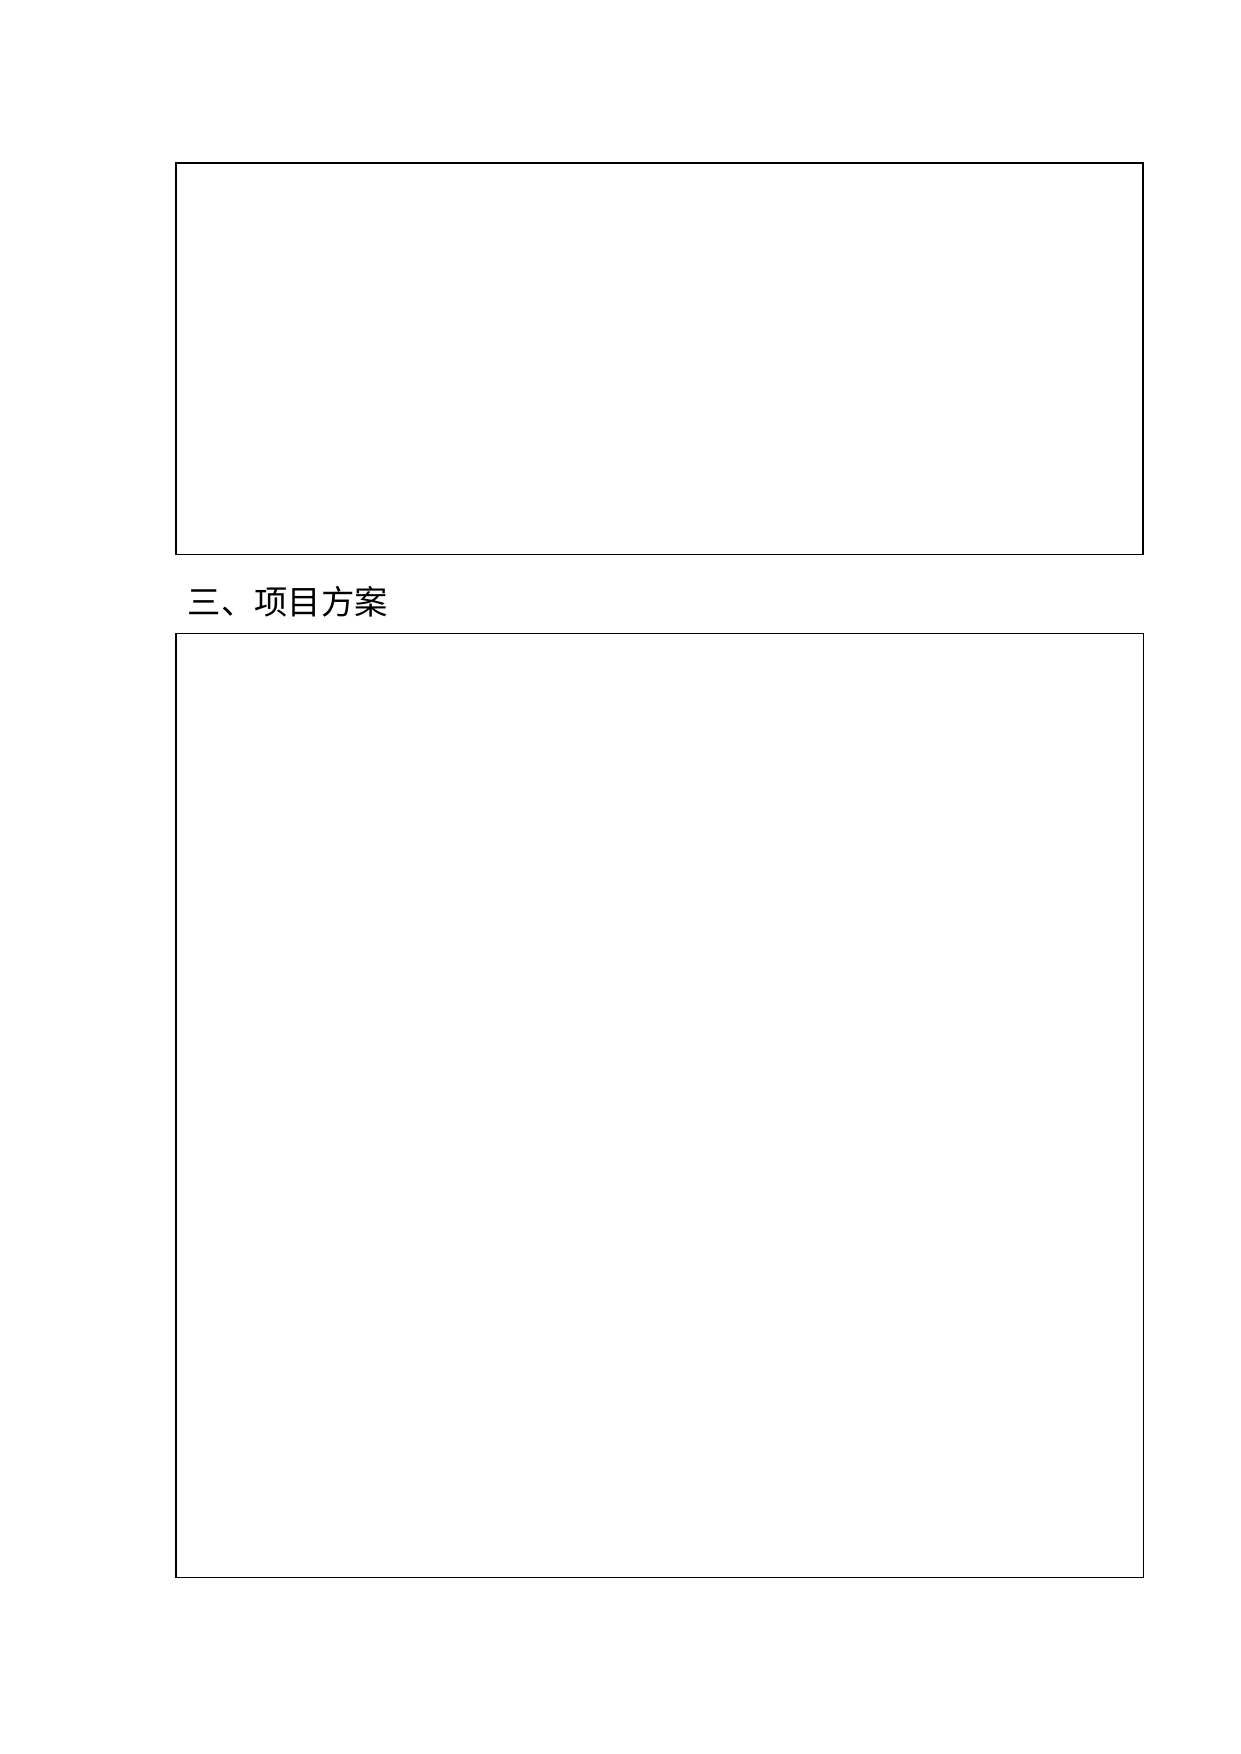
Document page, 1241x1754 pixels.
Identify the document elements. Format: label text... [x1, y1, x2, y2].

table_header [177, 164, 1142, 553]
text 三、项目方案 [187, 568, 1078, 633]
table_header [177, 634, 1143, 1577]
